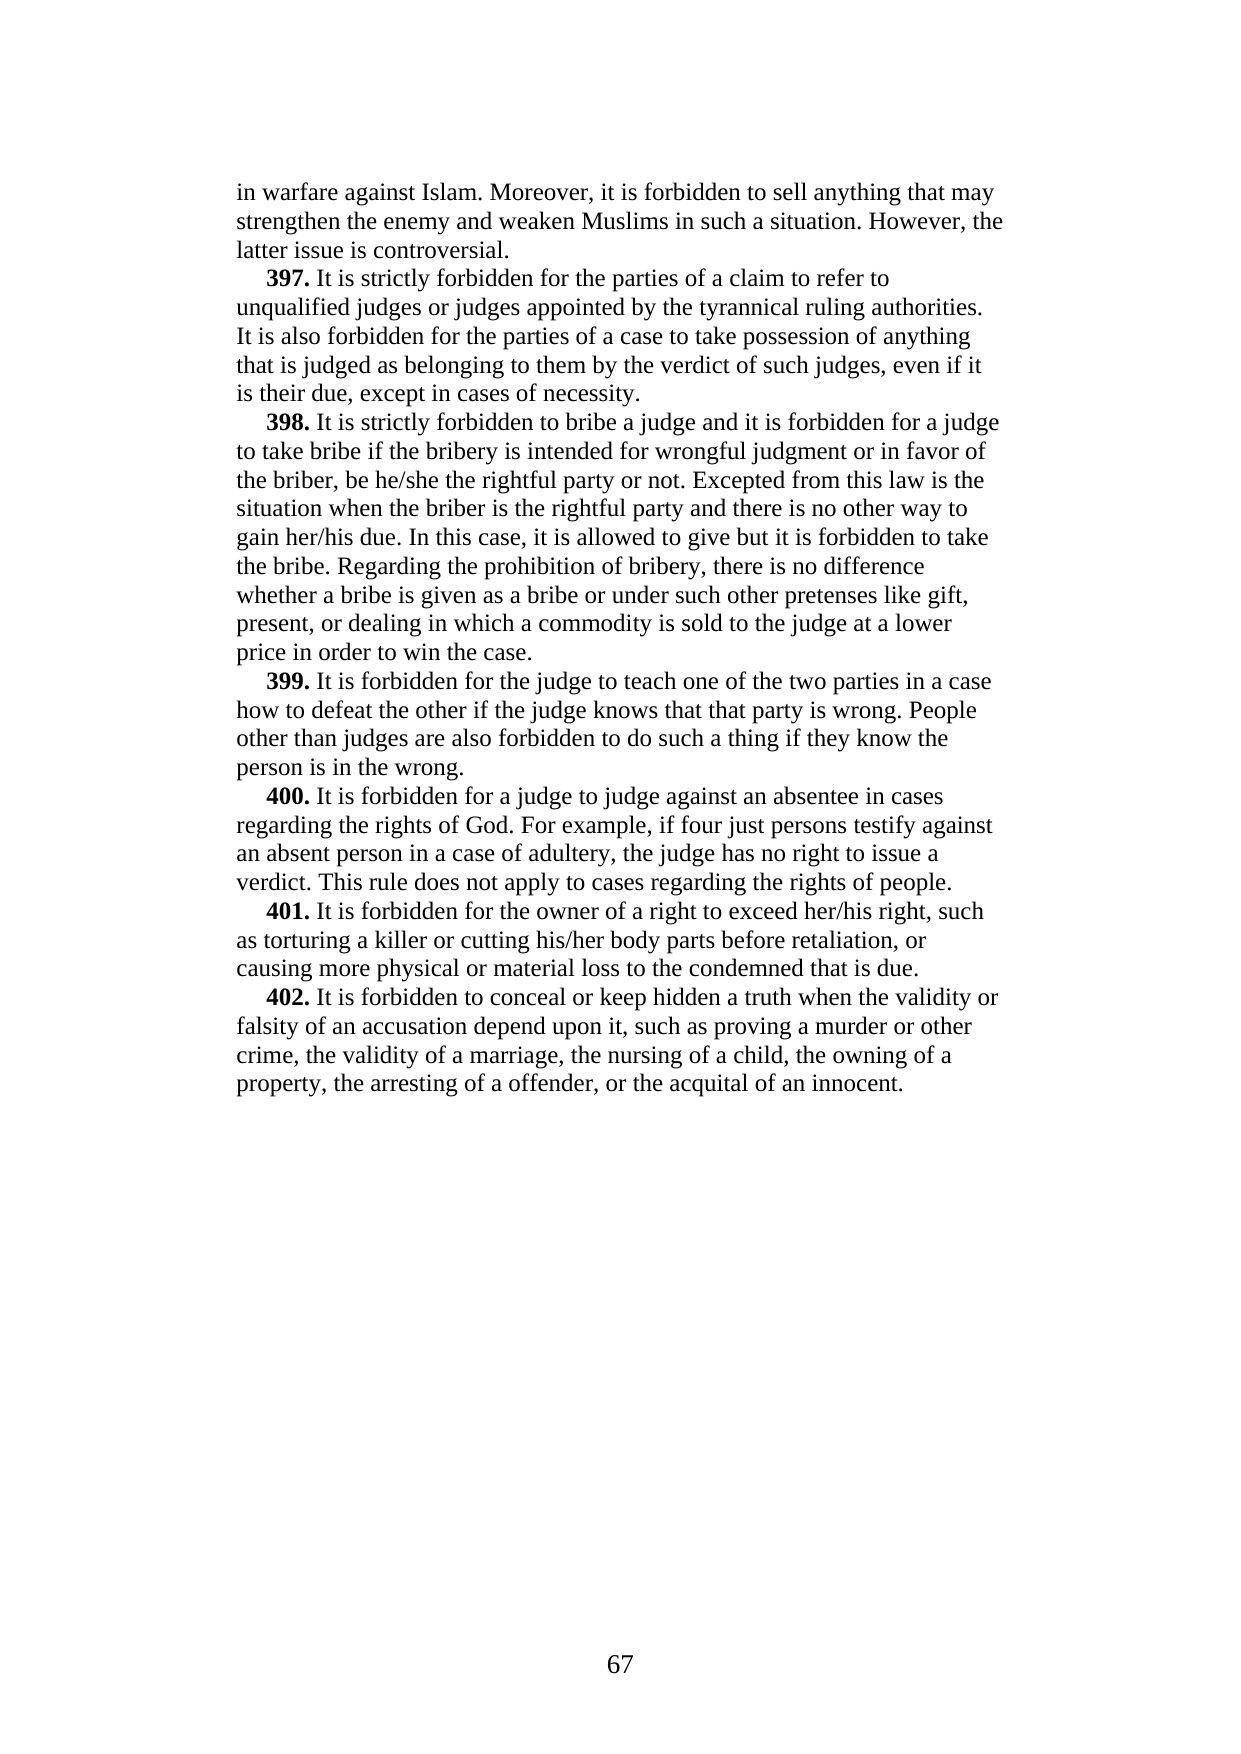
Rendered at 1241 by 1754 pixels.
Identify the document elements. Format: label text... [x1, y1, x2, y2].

text 398. It is strictly forbidden to bribe a judge and it is forbidden for a judge to take bribe if the bribery is intended for wrongful judgment or in favor of the briber, be he/she the rightful party or not. Excepted from this law is the situation when the briber is the rightful party and there is no other way to gain her/his due. In this case, it is allowed to give but it is forbidden to take the bribe. Regarding the prohibition of bribery, there is no difference whether a bribe is given as a bribe or under such other pretenses like gift, present, or dealing in which a commodity is sold to the judge at a lower price in order to win the case. [236, 407, 1004, 666]
text 397. It is strictly forbidden for the parties of a claim to refer to unqualified judges or judges appointed by the tyrannical ruling authorities. It is also forbidden for the parties of a case to take possession of anything that is judged as belonging to them by the verdict of such judges, even if it is their due, except in cases of necessity. [236, 263, 1004, 407]
text 402. It is forbidden to conceal or keep hidden a truth when the validity or falsity of an accusation depend upon it, such as proving a murder or other crime, the validity of a marriage, the nursing of a child, the owning of a property, the arresting of a offender, or the acquital of an innocent. [236, 982, 1004, 1097]
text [236, 177, 1004, 263]
text 399. It is forbidden for the judge to teach one of the two parties in a case how to defeat the other if the judge knows that that party is wrong. People other than judges are also forbidden to do such a thing if they know the person is in the wrong. [236, 666, 1004, 781]
text 400. It is forbidden for a judge to judge against an absentee in cases regarding the rights of God. For example, if four just persons testify against an absent person in a case of adultery, the judge has no right to issue a verdict. This rule does not apply to cases regarding the rights of people. [236, 781, 1004, 896]
text 401. It is forbidden for the owner of a right to exceed her/his right, such as torturing a killer or cutting his/her body parts before retaliation, or causing more physical or material loss to the condemned that is due. [236, 896, 1004, 982]
